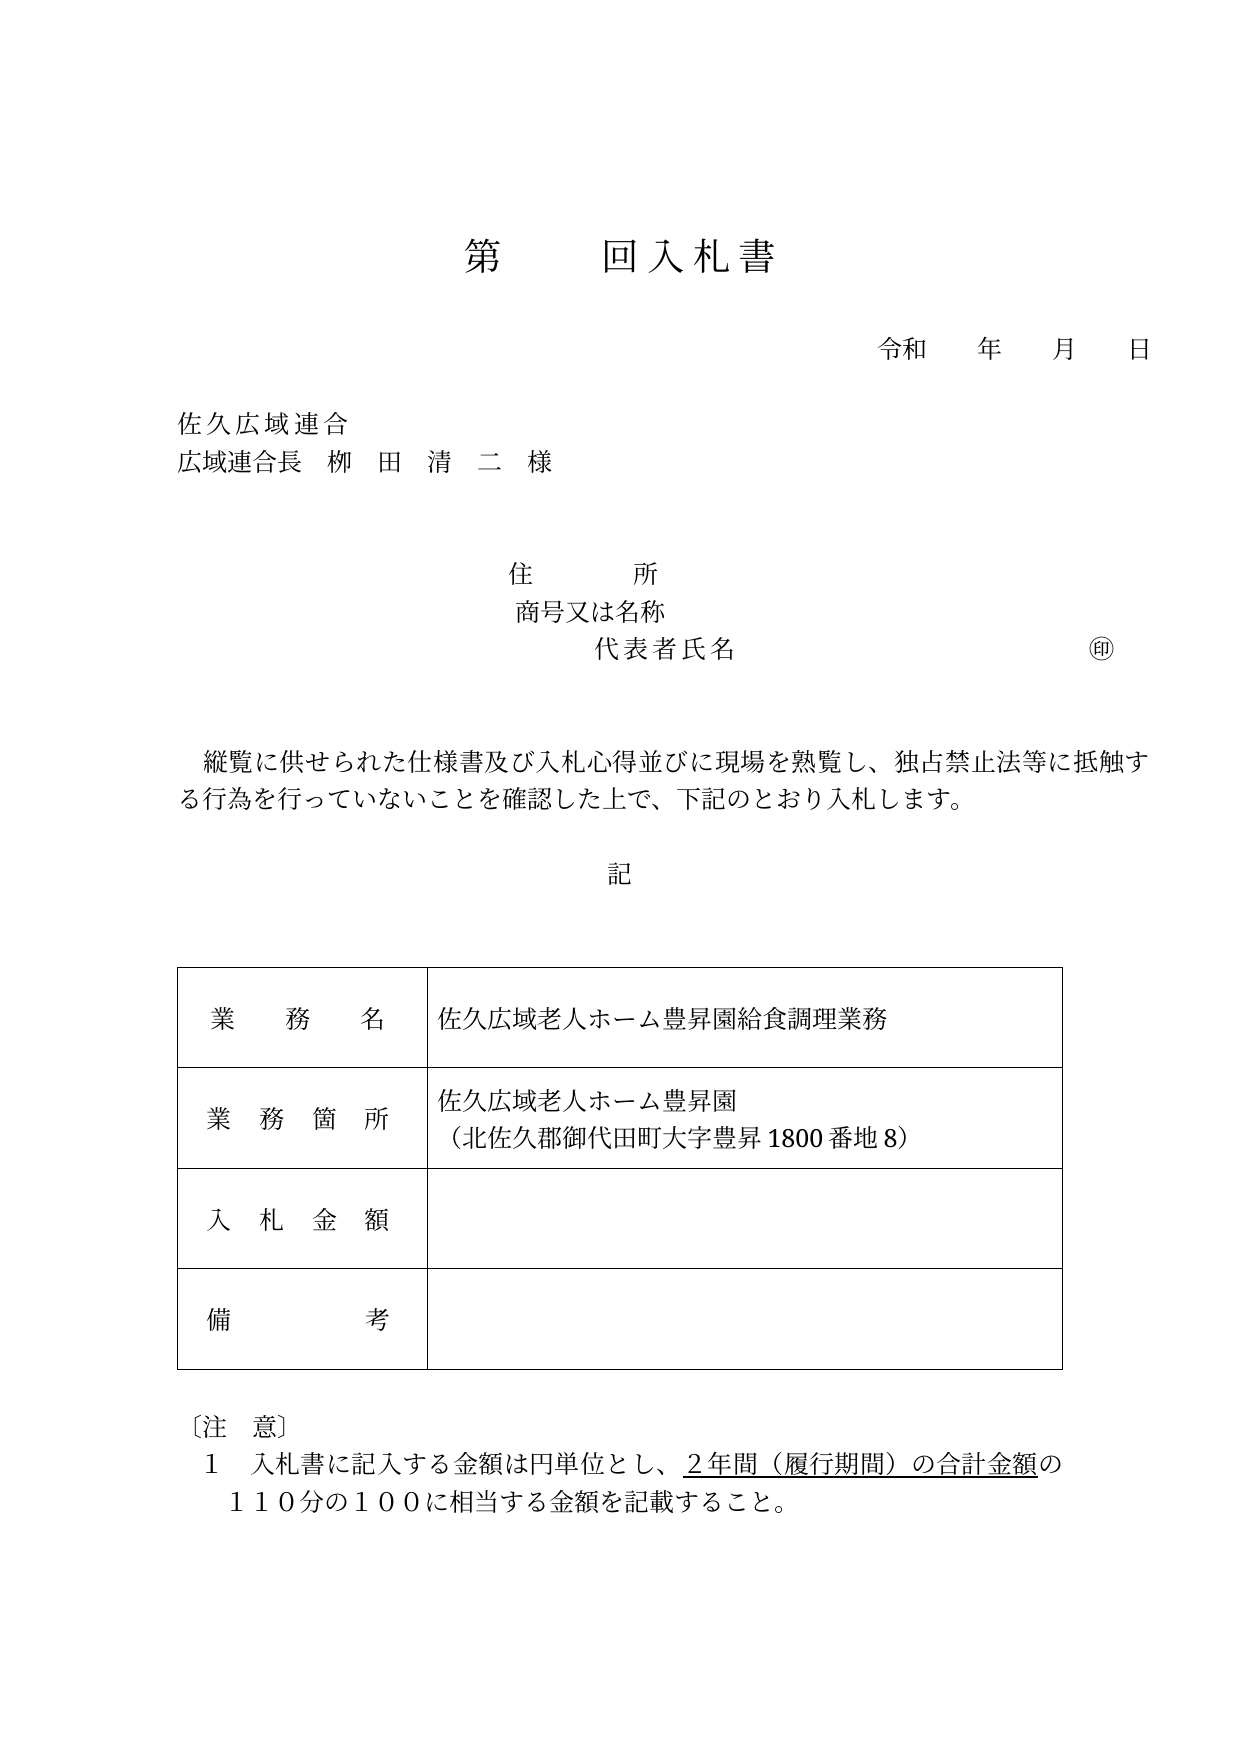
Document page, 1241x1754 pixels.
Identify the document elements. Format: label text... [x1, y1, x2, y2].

subtitle 記 [177, 854, 1063, 892]
text 住 所 [177, 554, 1115, 592]
text 縦覧に供せられた仕様書及び入札心得並びに現場を熟覧し、独占禁止法等に抵触する行為を行っていないことを確認した上で、下記のとおり入札します。 [177, 742, 1152, 817]
text 商号又は名称 [177, 592, 1115, 629]
table_cell 入札金額 [178, 1169, 427, 1268]
table_cell [428, 1269, 1062, 1368]
text 佐久広域連合 [177, 404, 1115, 442]
text 第 回入札書 [177, 217, 1063, 292]
text 代表者氏名 ㊞ [177, 629, 1115, 667]
text １ 入札書に記入する金額は円単位とし、２年間（履行期間）の合計金額の １１０分の１００に相当する金額を記載すること。 [199, 1444, 1063, 1519]
table_header 佐久広域老人ホーム豊昇園給食調理業務 [428, 968, 1062, 1067]
table_cell 備考 [178, 1269, 427, 1368]
table_header 業 務 名 [178, 968, 427, 1067]
table_cell 業 務 箇 所 [178, 1068, 427, 1168]
table_cell 佐久広域老人ホーム豊昇園 （北佐久郡御代田町大字豊昇1800番地8） [428, 1068, 1062, 1168]
text 〔注 意〕 [177, 1407, 1013, 1444]
text 令和 年 月 日 [177, 329, 1152, 367]
text 広域連合長 栁 田 清 二 様 [177, 442, 1115, 479]
table_cell [428, 1169, 1062, 1268]
